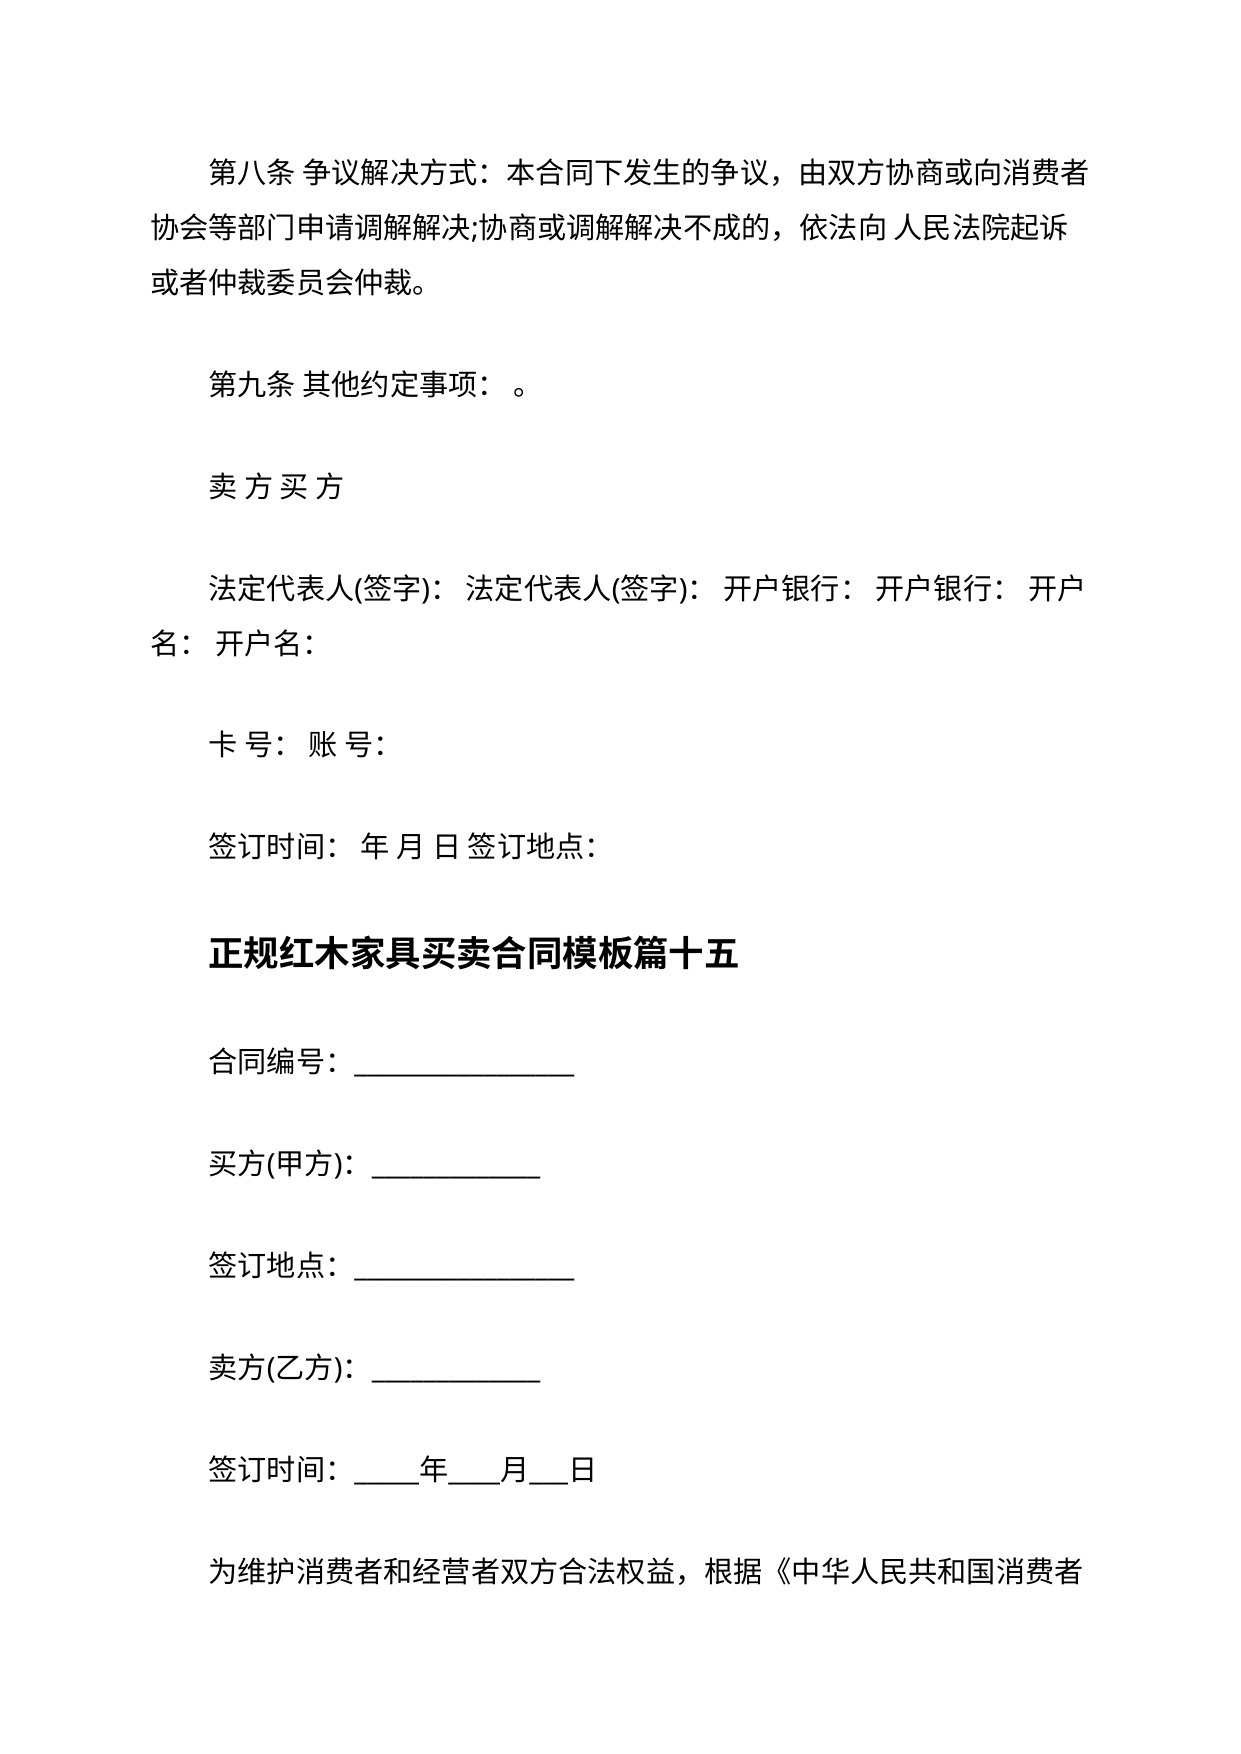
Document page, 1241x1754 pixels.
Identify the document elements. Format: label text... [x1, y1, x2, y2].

text 买方(甲方)：_____________ [150, 1141, 1090, 1183]
text 正规红木家具买卖合同模板篇十五 [150, 926, 1090, 977]
text 签订时间： 年 月 日 签订地点： [150, 824, 1090, 866]
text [150, 1549, 1090, 1591]
text 合同编号：_________________ [150, 1039, 1090, 1081]
text 卖方(乙方)：_____________ [150, 1345, 1090, 1387]
text 法定代表人(签字)： 法定代表人(签字)： 开户银行： 开户银行： 开户名： 开户名： [150, 565, 1090, 662]
text 签订地点：_________________ [150, 1243, 1090, 1285]
text 签订时间：_____年____月___日 [150, 1447, 1090, 1489]
text 第九条 其他约定事项： 。 [150, 362, 1090, 404]
text 第八条 争议解决方式：本合同下发生的争议，由双方协商或向消费者协会等部门申请调解解决;协商或调解解决不成的，依法向 人民法院起诉或者仲裁委员会仲裁。 [150, 150, 1090, 302]
text 卡 号： 账 号： [150, 722, 1090, 764]
text 卖 方 买 方 [150, 463, 1090, 506]
